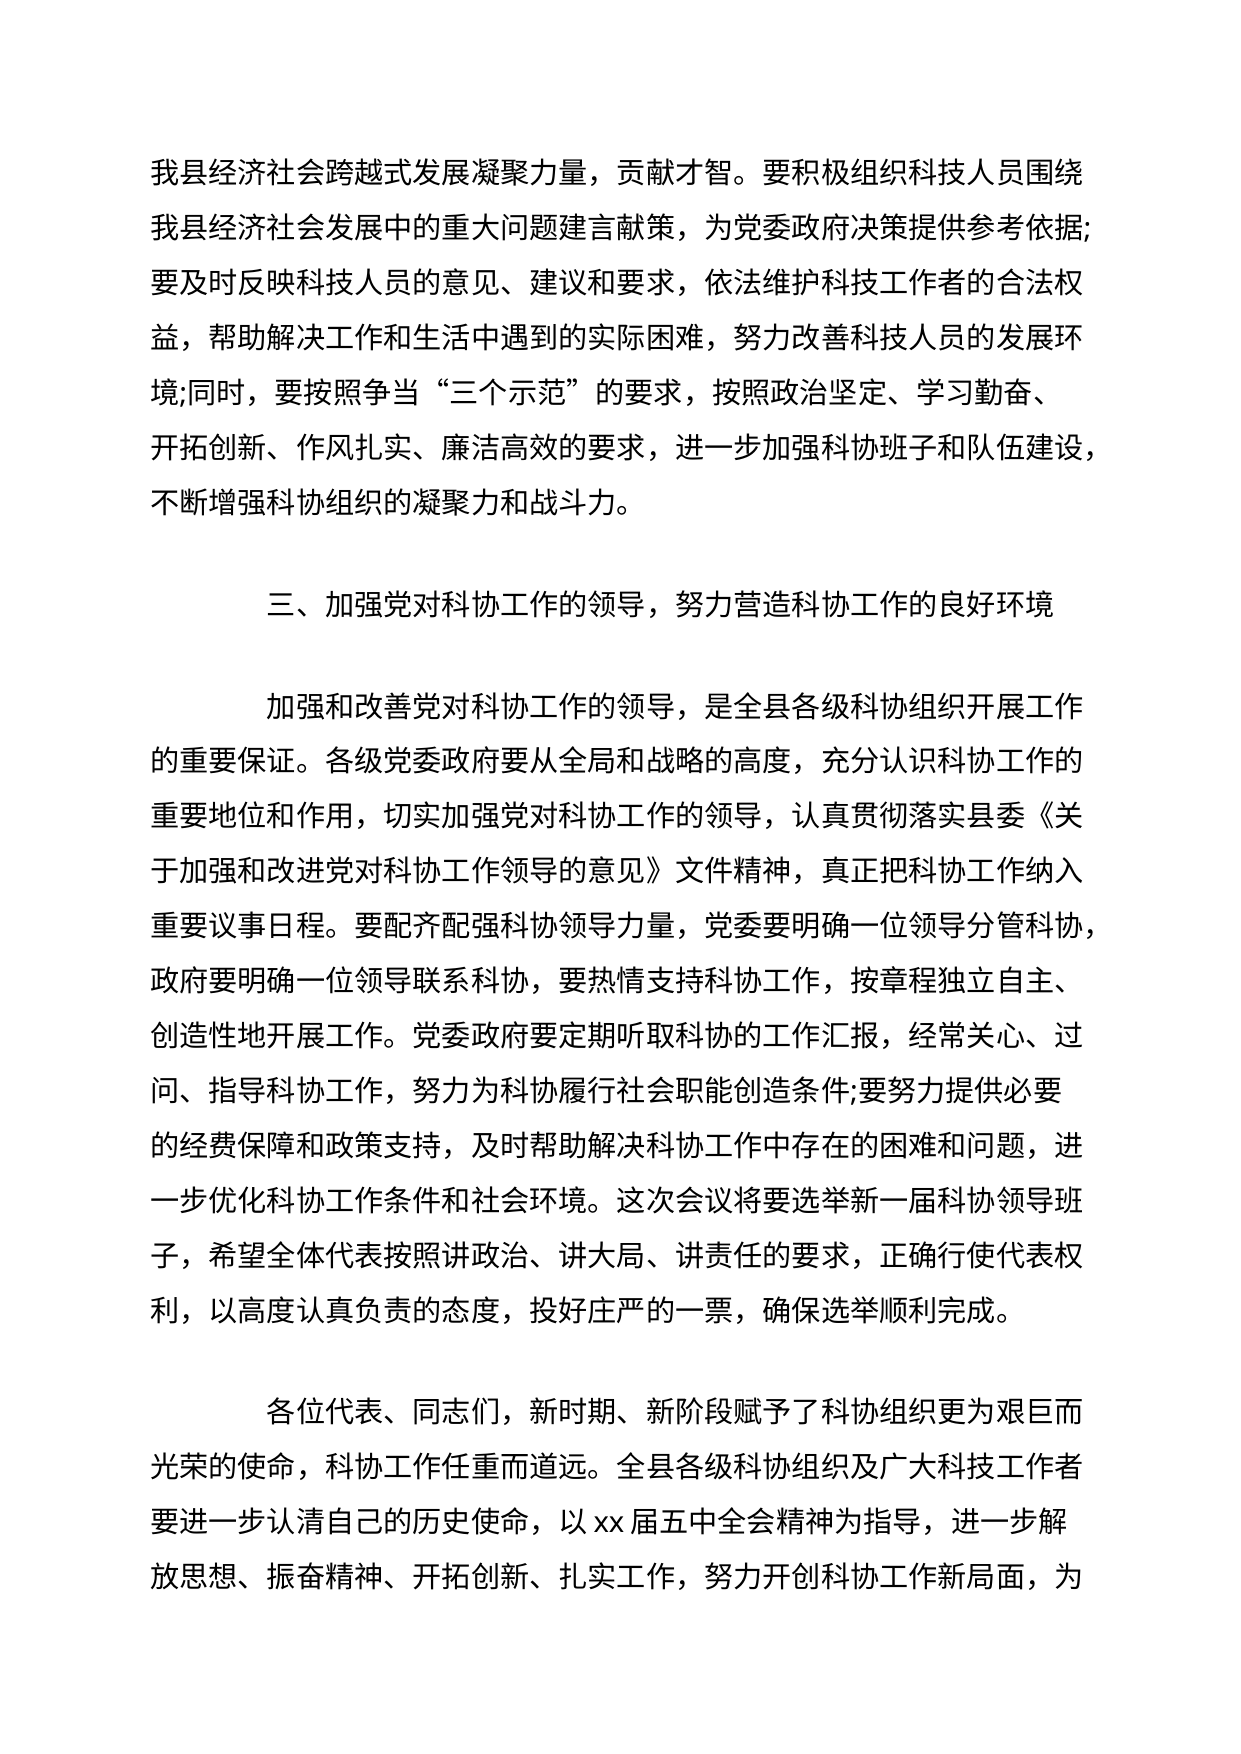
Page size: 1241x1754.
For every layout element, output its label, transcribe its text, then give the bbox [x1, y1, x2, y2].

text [150, 150, 1090, 522]
text 三、加强党对科协工作的领导，努力营造科协工作的良好环境 [150, 581, 1090, 624]
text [150, 1389, 1090, 1596]
text 加强和改善党对科协工作的领导，是全县各级科协组织开展工作的重要保证。各级党委政府要从全局和战略的高度，充分认识科协工作的重要地位和作用，切实加强党对科协工作的领导，认真贯彻落实县委《关于加强和改进党对科协工作领导的意见》文件精神，真正把科协工作纳入重要议事日程。要配齐配强科协领导力量，党委要明确一位领导分管科协，政府要明确一位领导联系科协，要热情支持科协工作，按章程独立自主、创造性地开展工作。党委政府要定期听取科协的工作汇报，经常关心、过问、指导科协工作，努力为科协履行社会职能创造条件;要努力提供必要的经费保障和政策支持，及时帮助解决科协工作中存在的困难和问题，进一步优化科协工作条件和社会环境。这次会议将要选举新一届科协领导班子，希望全体代表按照讲政治、讲大局、讲责任的要求，正确行使代表权利，以高度认真负责的态度，投好庄严的一票，确保选举顺利完成。 [150, 683, 1090, 1329]
